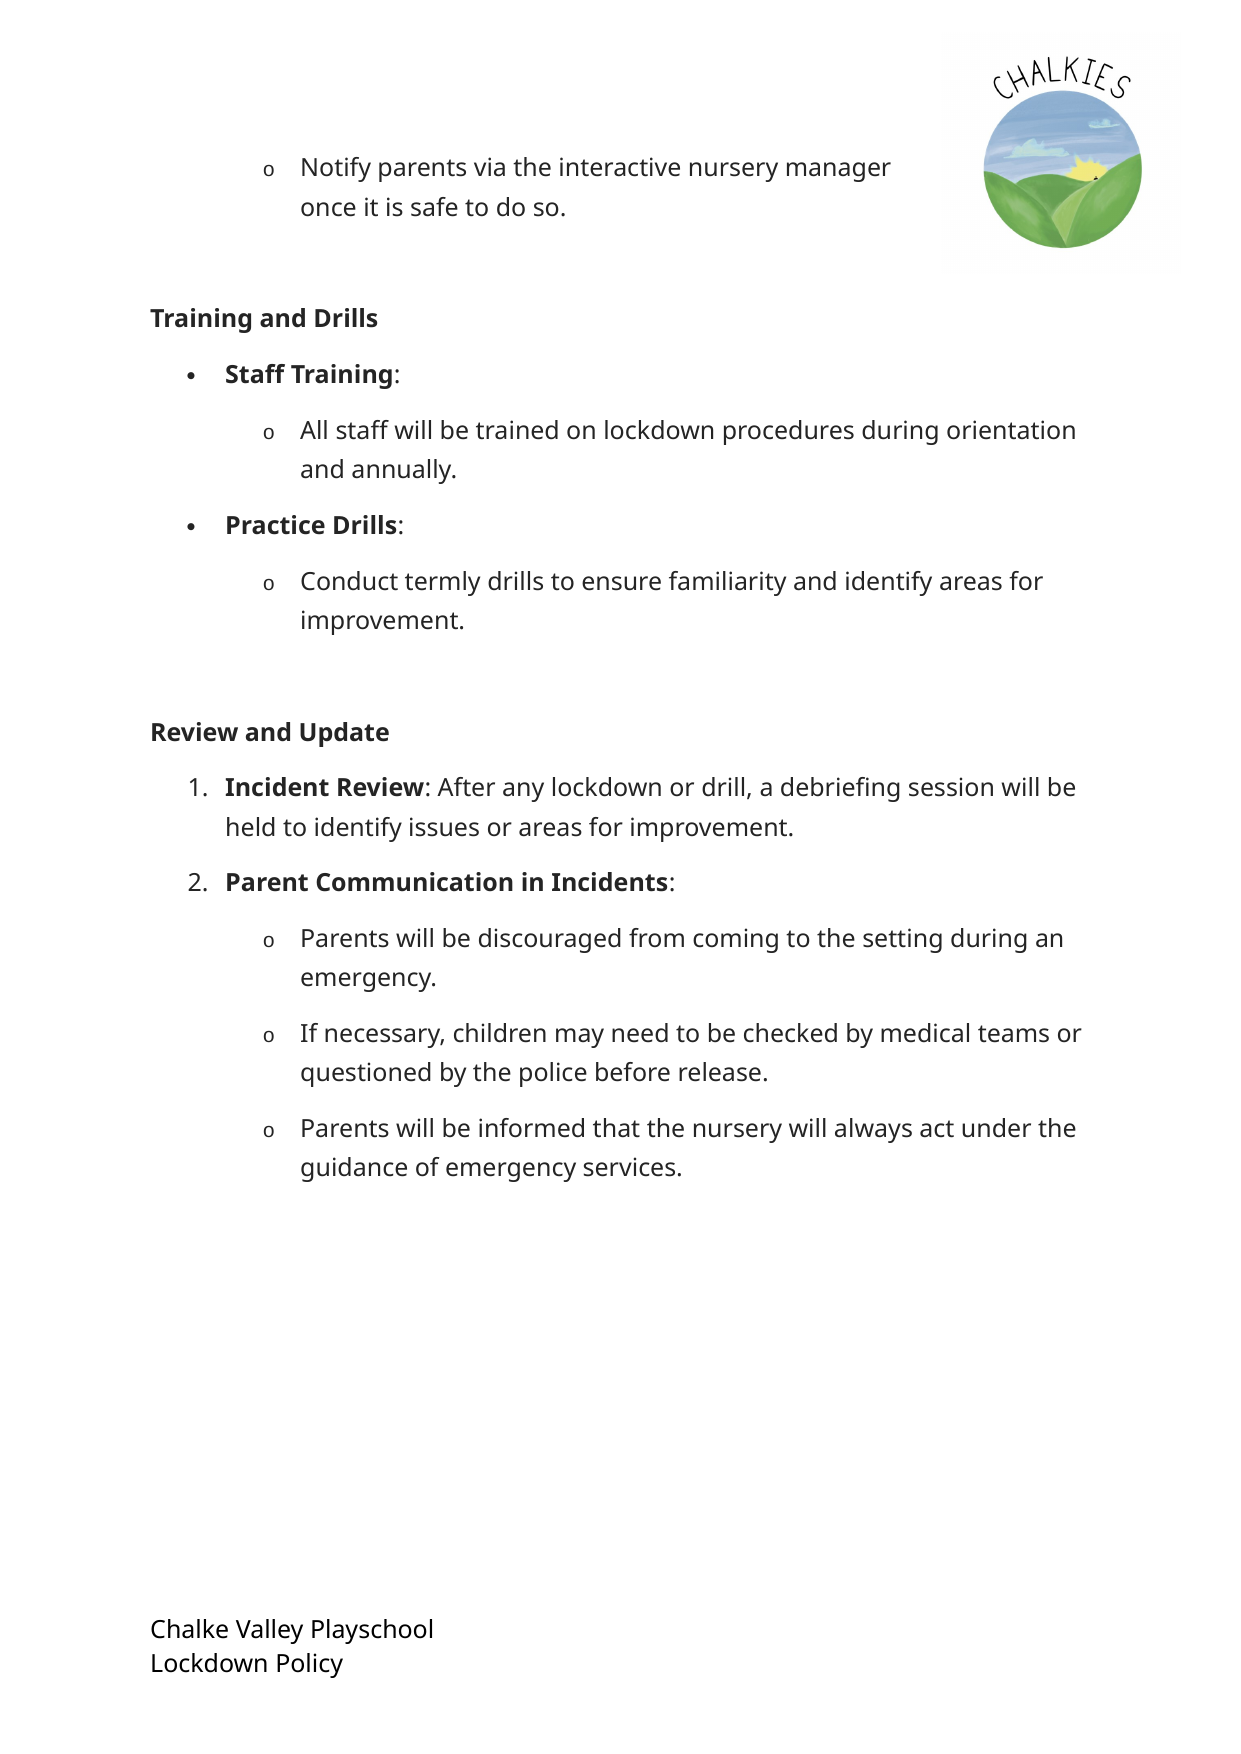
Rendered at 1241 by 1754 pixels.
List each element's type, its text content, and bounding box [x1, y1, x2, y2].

list Incident Review: After any lockdown or drill, a debriefing session will be held to identify issues or areas for improvement. [187, 770, 1090, 843]
picture [940, 32, 1182, 274]
text Training and Drills [150, 301, 1090, 335]
list Notify parents via the interactive nursery manager once it is safe to do so. [262, 150, 940, 223]
list Conduct termly drills to ensure familiarity and identify areas for improvement. [262, 563, 1090, 637]
list If necessary, children may need to be checked by medical teams or questioned by the police before release. [262, 1016, 1090, 1089]
list Staff Training: [187, 357, 1090, 391]
text Review and Update [150, 714, 1090, 748]
list Practice Drills: [187, 507, 1090, 542]
list Parents will be discouraged from coming to the setting during an emergency. [262, 921, 1090, 994]
list Parent Communication in Incidents: [187, 865, 1090, 899]
list All staff will be trained on lockdown procedures during orientation and annually. [262, 412, 1090, 486]
list Parents will be informed that the nursery will always act under the guidance of emergency services. [262, 1111, 1090, 1184]
